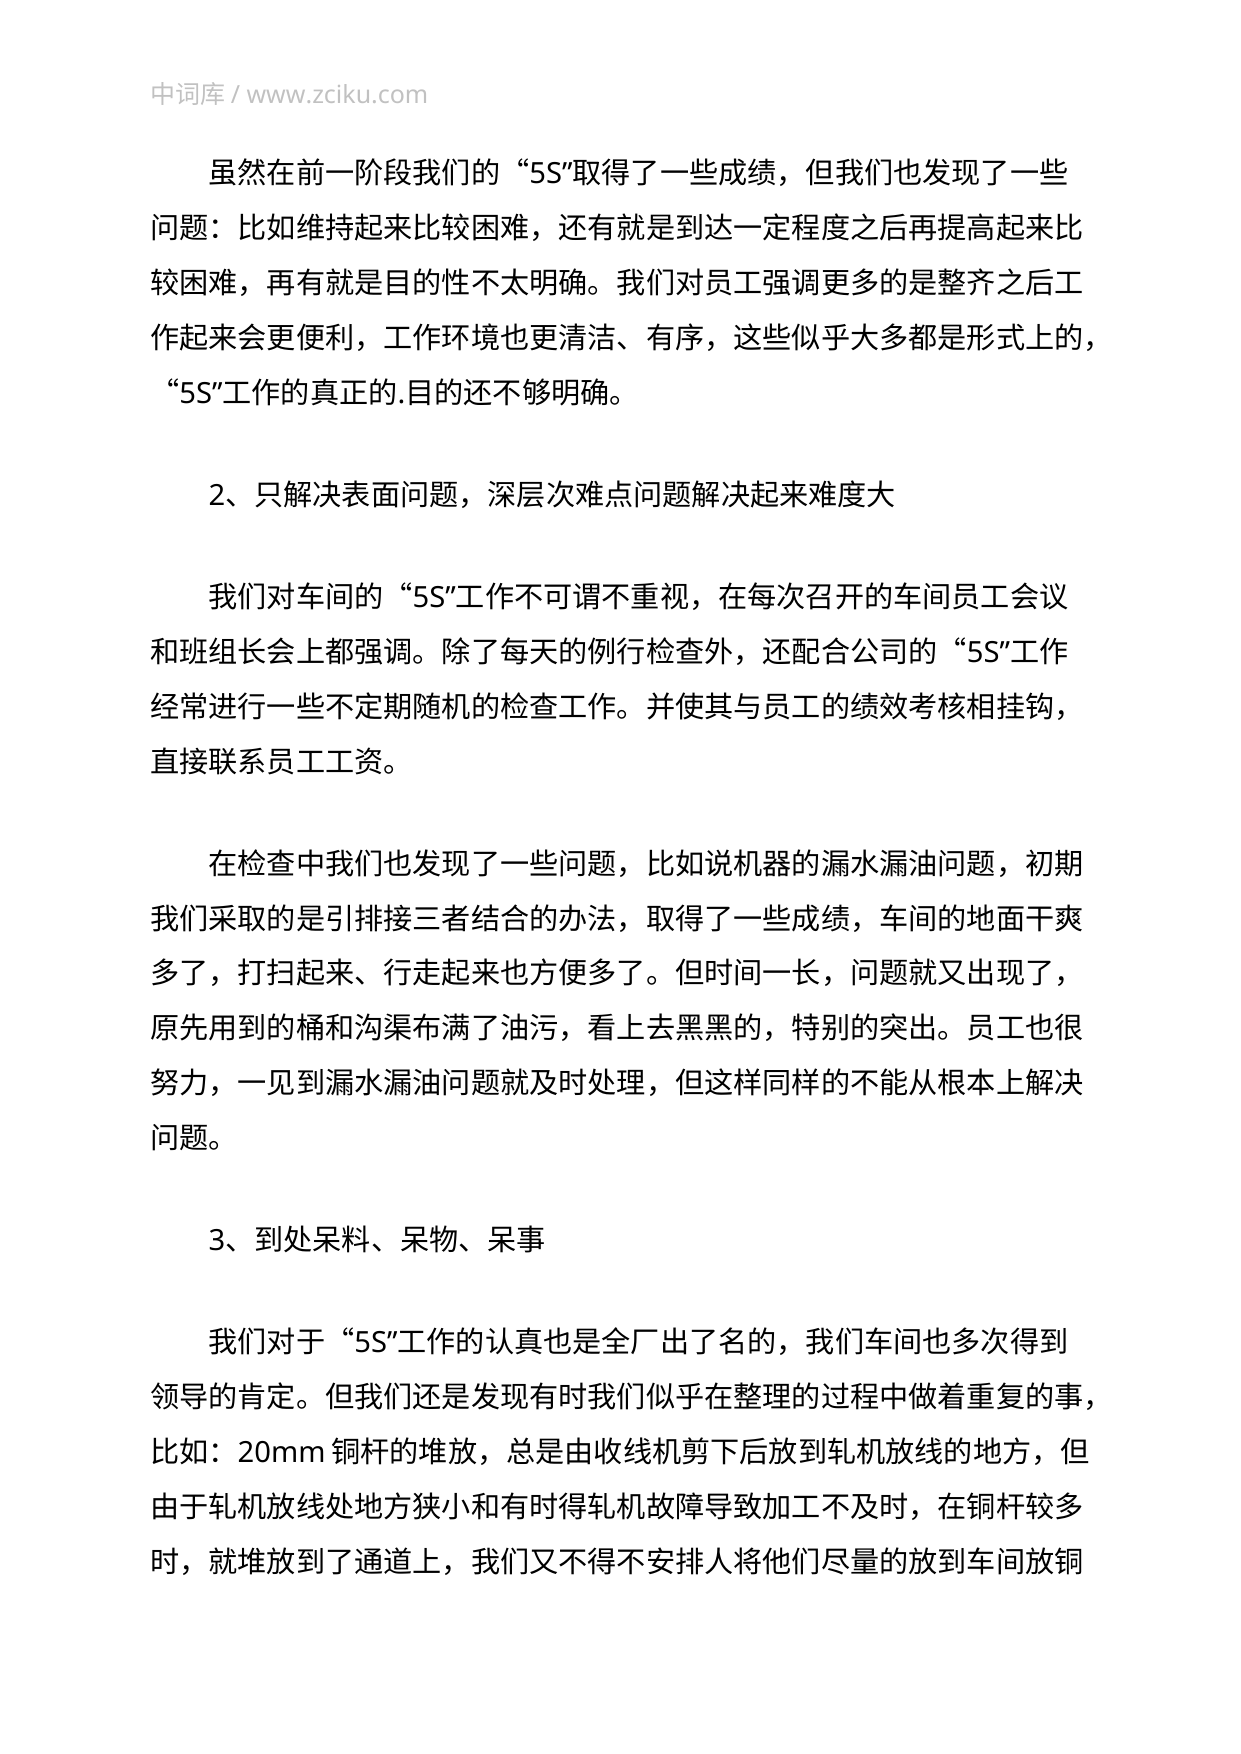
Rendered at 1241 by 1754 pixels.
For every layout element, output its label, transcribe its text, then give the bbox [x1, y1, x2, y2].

text 我们对车间的“5S”工作不可谓不重视，在每次召开的车间员工会议和班组长会上都强调。除了每天的例行检查外，还配合公司的“5S”工作经常进行一些不定期随机的检查工作。并使其与员工的绩效考核相挂钩，直接联系员工工资。 [150, 574, 1090, 781]
text 虽然在前一阶段我们的“5S”取得了一些成绩，但我们也发现了一些问题：比如维持起来比较困难，还有就是到达一定程度之后再提高起来比较困难，再有就是目的性不太明确。我们对员工强调更多的是整齐之后工作起来会更便利，工作环境也更清洁、有序，这些似乎大多都是形式上的，“5S”工作的真正的.目的还不够明确。 [150, 150, 1090, 412]
text 2、只解决表面问题，深层次难点问题解决起来难度大 [150, 472, 1090, 514]
text 在检查中我们也发现了一些问题，比如说机器的漏水漏油问题，初期我们采取的是引排接三者结合的办法，取得了一些成绩，车间的地面干爽多了，打扫起来、行走起来也方便多了。但时间一长，问题就又出现了，原先用到的桶和沟渠布满了油污，看上去黑黑的，特别的突出。员工也很努力，一见到漏水漏油问题就及时处理，但这样同样的不能从根本上解决问题。 [150, 840, 1090, 1157]
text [150, 1318, 1090, 1581]
text 3、到处呆料、呆物、呆事 [150, 1217, 1090, 1259]
